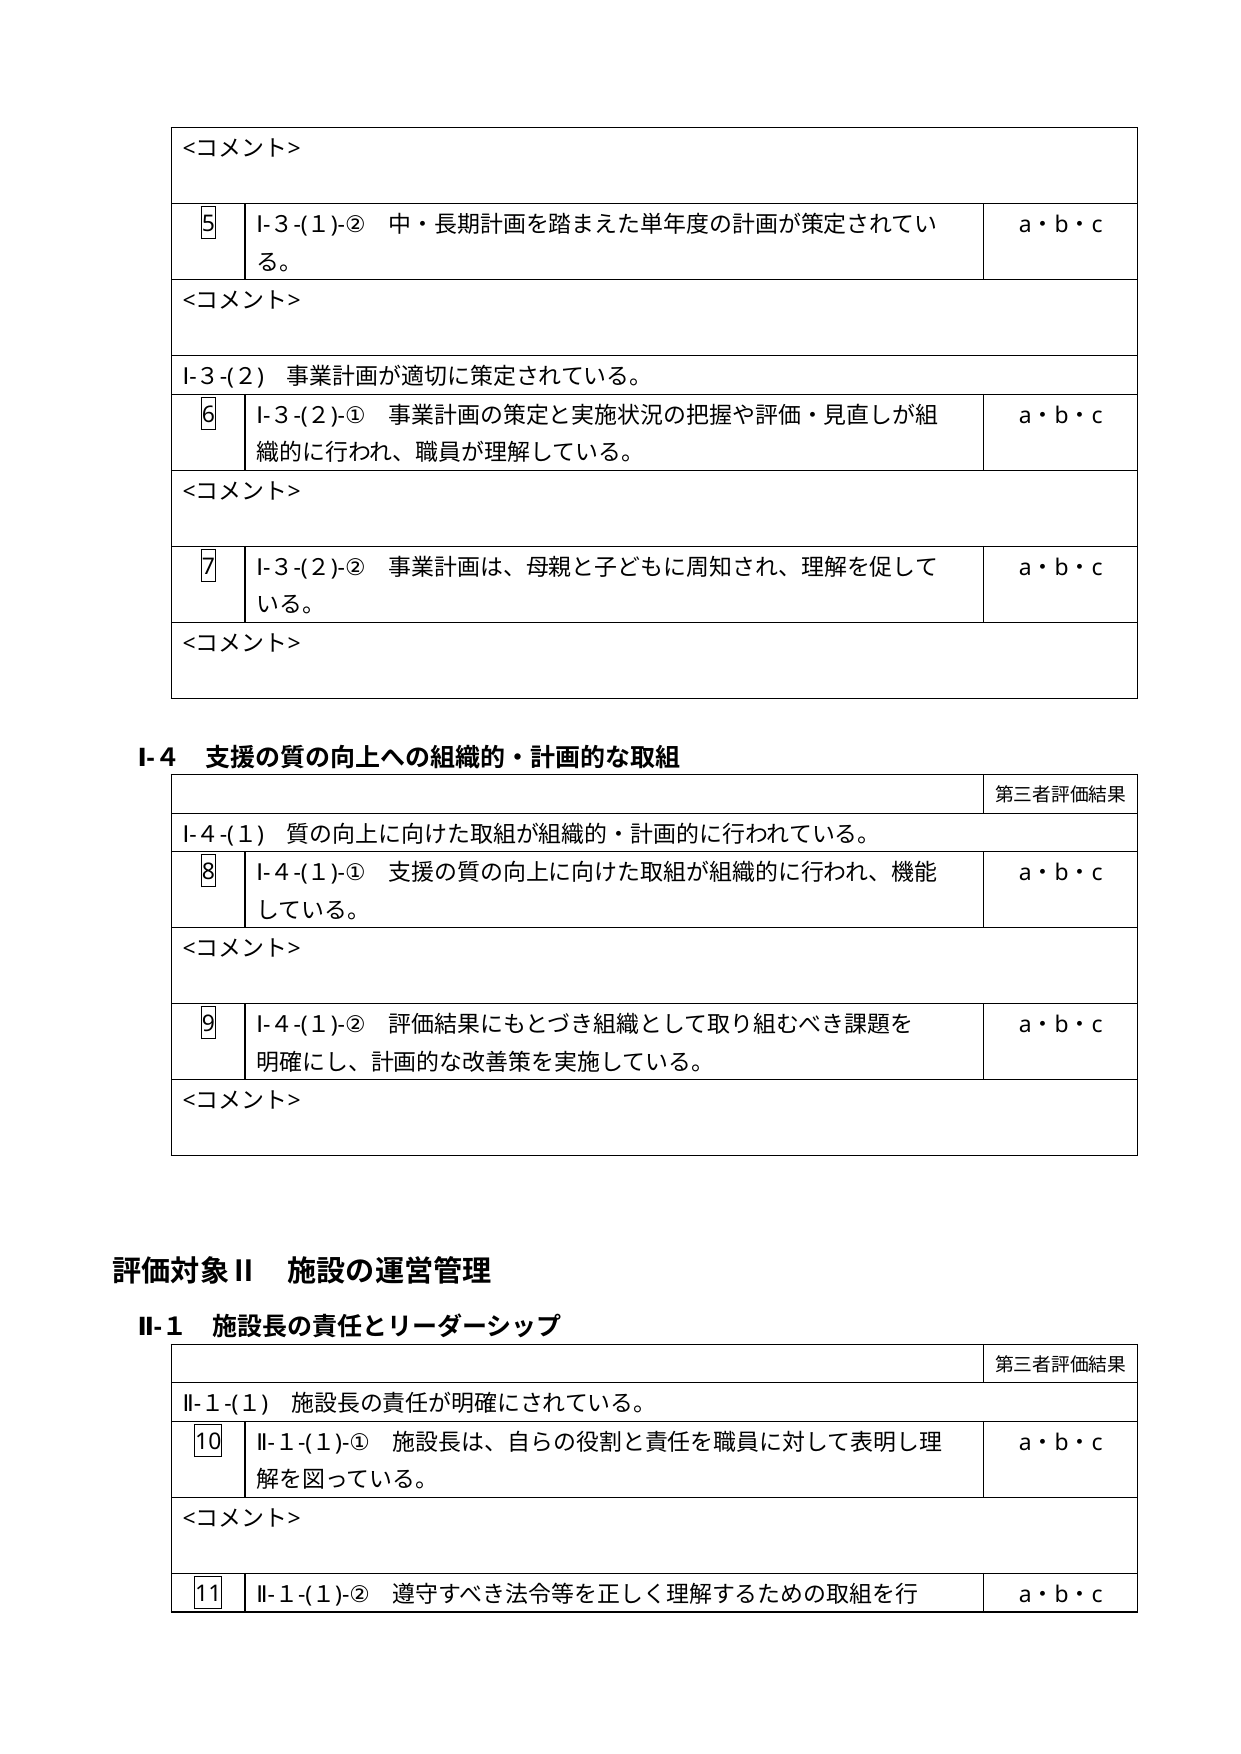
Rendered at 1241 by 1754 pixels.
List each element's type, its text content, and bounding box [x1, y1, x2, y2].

table_header [172, 1345, 983, 1382]
table_cell 9 [172, 1004, 244, 1079]
table_cell 11 [172, 1574, 244, 1611]
table_header [172, 775, 983, 812]
table_cell a・b・c [984, 1004, 1137, 1079]
table_cell Ⅰ-３-(２)-① 事業計画の策定と実施状況の把握や評価・見直しが組 織的に行われ、職員が理解している。 [246, 395, 983, 470]
table_cell <コメント> [172, 471, 1137, 546]
table_cell Ⅱ-１-(１)-① 施設長は、自らの役割と責任を職員に対して表明し理 解を図っている。 [246, 1422, 983, 1497]
table_cell a・b・c [984, 1574, 1137, 1611]
table_cell a・b・c [984, 395, 1137, 470]
table_cell Ⅰ-３-(１)-② 中・長期計画を踏まえた単年度の計画が策定されてい る。 [246, 204, 983, 279]
table_cell Ⅰ-３-(２) 事業計画が適切に策定されている。 [172, 356, 1137, 394]
table_cell Ⅱ-１-(１) 施設長の責任が明確にされている。 [172, 1383, 1137, 1421]
text Ⅱ-１ 施設長の責任とリーダーシップ [112, 1306, 1128, 1344]
table_cell Ⅰ-４-(１) 質の向上に向けた取組が組織的・計画的に行われている。 [172, 814, 1137, 851]
table_cell <コメント> [172, 1498, 1137, 1573]
table_cell <コメント> [172, 280, 1137, 355]
table_cell 10 [172, 1422, 244, 1497]
text Ⅰ-４ 支援の質の向上への組織的・計画的な取組 [112, 736, 1128, 774]
table_cell 6 [172, 395, 244, 470]
table_header 第三者評価結果 [984, 775, 1137, 812]
table_cell a・b・c [984, 852, 1137, 927]
table_cell Ⅰ-４-(１)-① 支援の質の向上に向けた取組が組織的に行われ、機能 している。 [246, 852, 983, 927]
table_cell Ⅰ-３-(２)-② 事業計画は、母親と子どもに周知され、理解を促して いる。 [246, 547, 983, 622]
table_cell <コメント> [172, 928, 1137, 1003]
table_cell <コメント> [172, 1080, 1137, 1155]
table_cell <コメント> [172, 128, 1137, 203]
table_cell 8 [172, 852, 244, 927]
table_header 第三者評価結果 [984, 1345, 1137, 1382]
table_cell a・b・c [984, 547, 1137, 622]
table_cell a・b・c [984, 1422, 1137, 1497]
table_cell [246, 1574, 983, 1611]
table_cell <コメント> [172, 623, 1137, 698]
text 評価対象Ⅱ 施設の運営管理 [112, 1231, 1128, 1306]
table_cell a・b・c [984, 204, 1137, 279]
table_cell 7 [172, 547, 244, 622]
table_cell Ⅰ-４-(１)-② 評価結果にもとづき組織として取り組むべき課題を 明確にし、計画的な改善策を実施している。 [246, 1004, 983, 1079]
table_cell 5 [172, 204, 244, 279]
